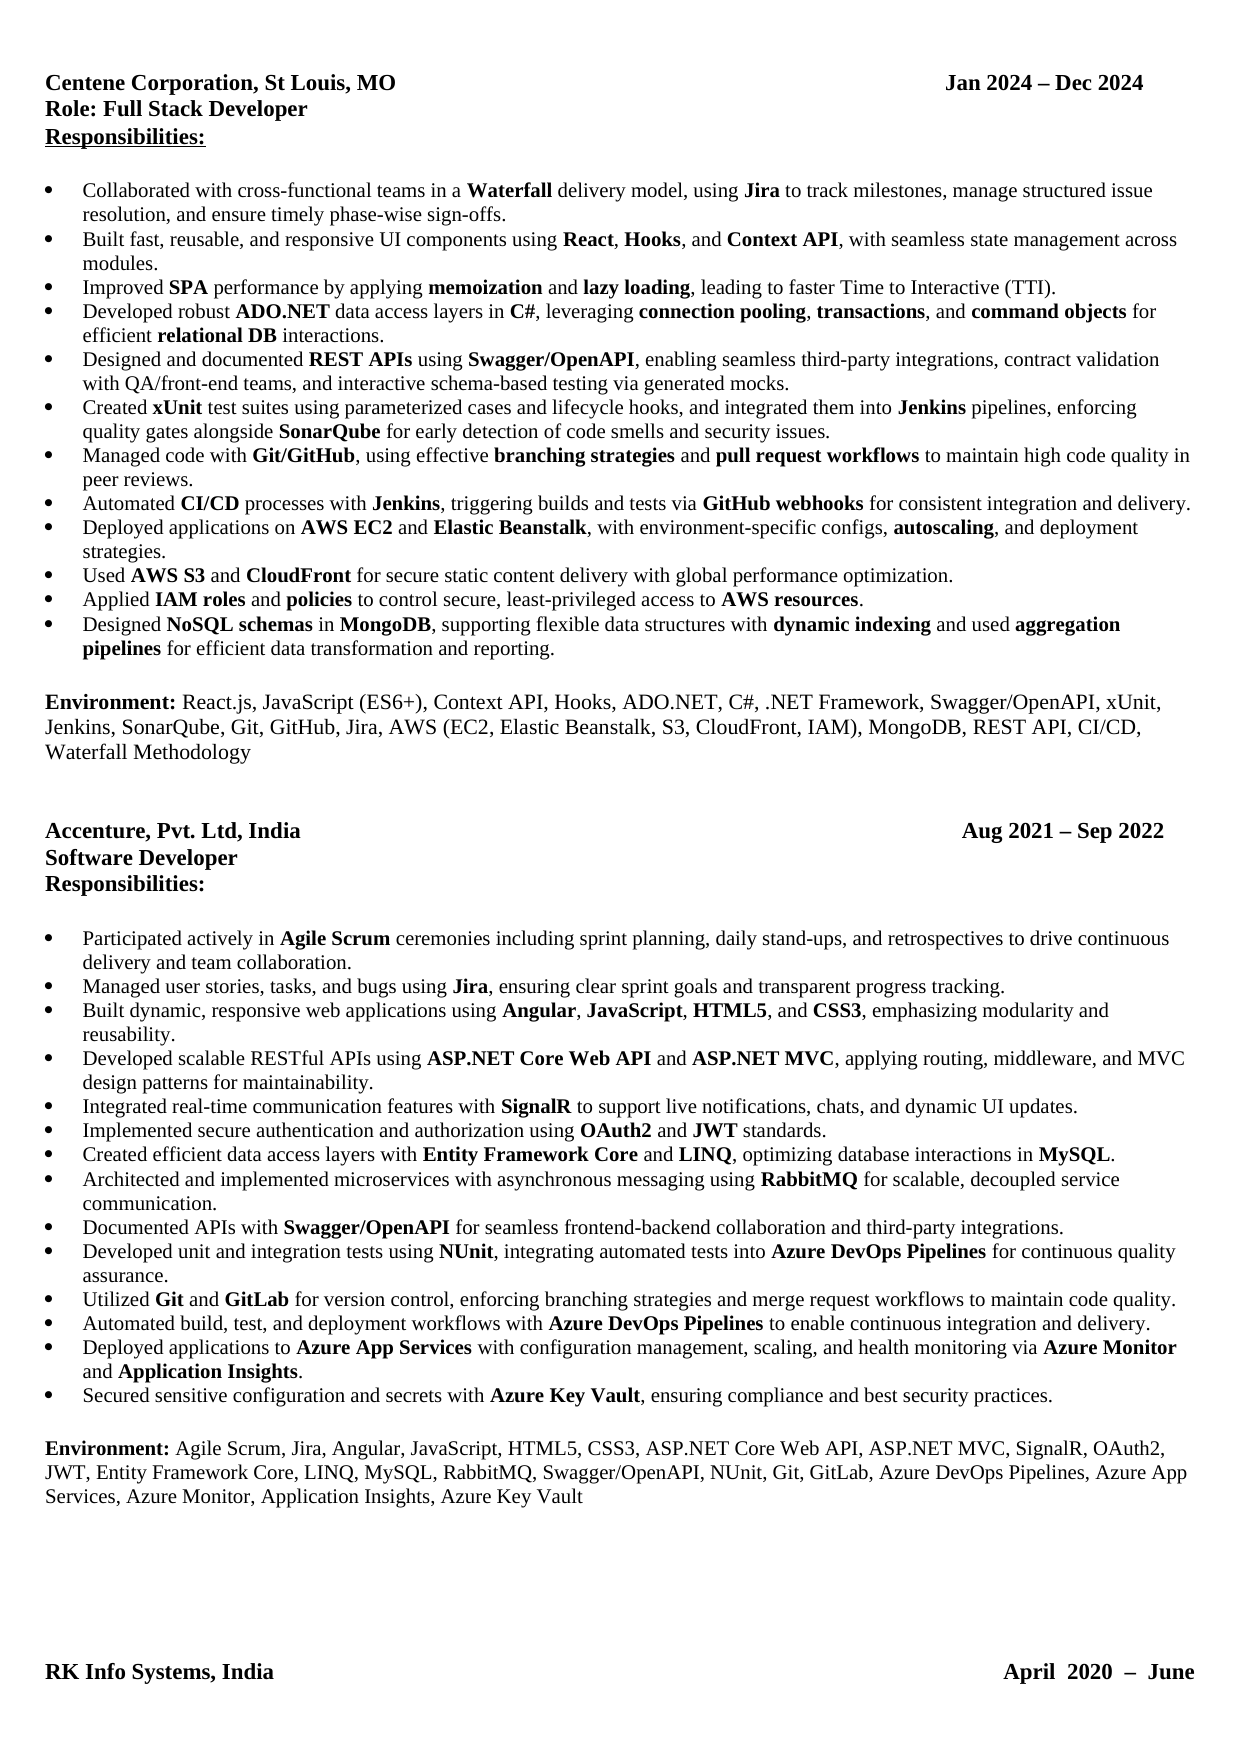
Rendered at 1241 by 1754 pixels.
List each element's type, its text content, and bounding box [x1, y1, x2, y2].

list Applied IAM roles and policies to control secure, least-privileged access to AWS resources. [45, 587, 1195, 611]
list Collaborated with cross-functional teams in a Waterfall delivery model, using Jira to track milestones, manage structured issue resolution, and ensure timely phase-wise sign-offs. [45, 178, 1195, 226]
list Developed scalable RESTful APIs using ASP.NET Core Web API and ASP.NET MVC, applying routing, middleware, and MVC design patterns for maintainability. [45, 1046, 1195, 1094]
text Environment: Agile Scrum, Jira, Angular, JavaScript, HTML5, CSS3, ASP.NET Core Web API, ASP.NET MVC, SignalR, OAuth2, JWT, Entity Framework Core, LINQ, MySQL, RabbitMQ, Swagger/OpenAPI, NUnit, Git, GitLab, Azure DevOps Pipelines, Azure App Services, Azure Monitor, Application Insights, Azure Key Vault [45, 1436, 1195, 1508]
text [45, 1658, 1195, 1684]
list Managed code with Git/GitHub, using effective branching strategies and pull request workflows to maintain high code quality in peer reviews. [45, 443, 1195, 491]
list Architected and implemented microservices with asynchronous messaging using RabbitMQ for scalable, decoupled service communication. [45, 1166, 1195, 1214]
list Used AWS S3 and CloudFront for secure static content delivery with global performance optimization. [45, 563, 1195, 587]
list Automated CI/CD processes with Jenkins, triggering builds and tests via GitHub webhooks for consistent integration and delivery. [45, 491, 1195, 515]
list Improved SPA performance by applying memoization and lazy loading, leading to faster Time to Interactive (TTI). [45, 274, 1195, 299]
list Created xUnit test suites using parameterized cases and lifecycle hooks, and integrated them into Jenkins pipelines, enforcing quality gates alongside SonarQube for early detection of code smells and security issues. [45, 395, 1195, 443]
text Responsibilities: [45, 123, 1008, 149]
list Deployed applications on AWS EC2 and Elastic Beanstalk, with environment-specific configs, autoscaling, and deployment strategies. [45, 515, 1195, 563]
list Designed and documented REST APIs using Swagger/OpenAPI, enabling seamless third-party integrations, contract validation with QA/front-end teams, and interactive schema-based testing via generated mocks. [45, 347, 1195, 395]
subtitle Responsibilities: [45, 870, 1195, 897]
list Participated actively in Agile Scrum ceremonies including sprint planning, daily stand-ups, and retrospectives to drive continuous delivery and team collaboration. [45, 926, 1195, 974]
list Built dynamic, responsive web applications using Angular, JavaScript, HTML5, and CSS3, emphasizing modularity and reusability. [45, 998, 1195, 1046]
list Automated build, test, and deployment workflows with Azure DevOps Pipelines to enable continuous integration and delivery. [45, 1311, 1195, 1335]
list Developed unit and integration tests using NUnit, integrating automated tests into Azure DevOps Pipelines for continuous quality assurance. [45, 1239, 1195, 1287]
list Secured sensitive configuration and secrets with Azure Key Vault, ensuring compliance and best security practices. [45, 1383, 1195, 1407]
list Integrated real-time communication features with SignalR to support live notifications, chats, and dynamic UI updates. [45, 1094, 1195, 1118]
text Centene Corporation, St Louis, MO Jan 2024 – Dec 2024 [45, 69, 1195, 95]
list Designed NoSQL schemas in MongoDB, supporting flexible data structures with dynamic indexing and used aggregation pipelines for efficient data transformation and reporting. [45, 611, 1195, 659]
text Role: Full Stack Developer [45, 95, 1008, 122]
list Deployed applications to Azure App Services with configuration management, scaling, and health monitoring via Azure Monitor and Application Insights. [45, 1335, 1195, 1383]
subtitle Software Developer [45, 844, 1195, 870]
list Managed user stories, tasks, and bugs using Jira, ensuring clear sprint goals and transparent progress tracking. [45, 974, 1195, 998]
list Implemented secure authentication and authorization using OAuth2 and JWT standards. [45, 1118, 1195, 1142]
list Created efficient data access layers with Entity Framework Core and LINQ, optimizing database interactions in MySQL. [45, 1142, 1195, 1166]
list Utilized Git and GitLab for version control, enforcing branching strategies and merge request workflows to maintain code quality. [45, 1287, 1195, 1311]
text Accenture, Pvt. Ltd, India Aug 2021 – Sep 2022 [45, 818, 1195, 844]
list Developed robust ADO.NET data access layers in C#, leveraging connection pooling, transactions, and command objects for efficient relational DB interactions. [45, 299, 1195, 347]
text Environment: React.js, JavaScript (ES6+), Context API, Hooks, ADO.NET, C#, .NET Framework, Swagger/OpenAPI, xUnit, Jenkins, SonarQube, Git, GitHub, Jira, AWS (EC2, Elastic Beanstalk, S3, CloudFront, IAM), MongoDB, REST API, CI/CD, Waterfall Methodology [251, 689, 1195, 764]
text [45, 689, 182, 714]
list Documented APIs with Swagger/OpenAPI for seamless frontend-backend collaboration and third-party integrations. [45, 1214, 1195, 1239]
list Built fast, reusable, and responsive UI components using React, Hooks, and Context API, with seamless state management across modules. [45, 226, 1195, 274]
